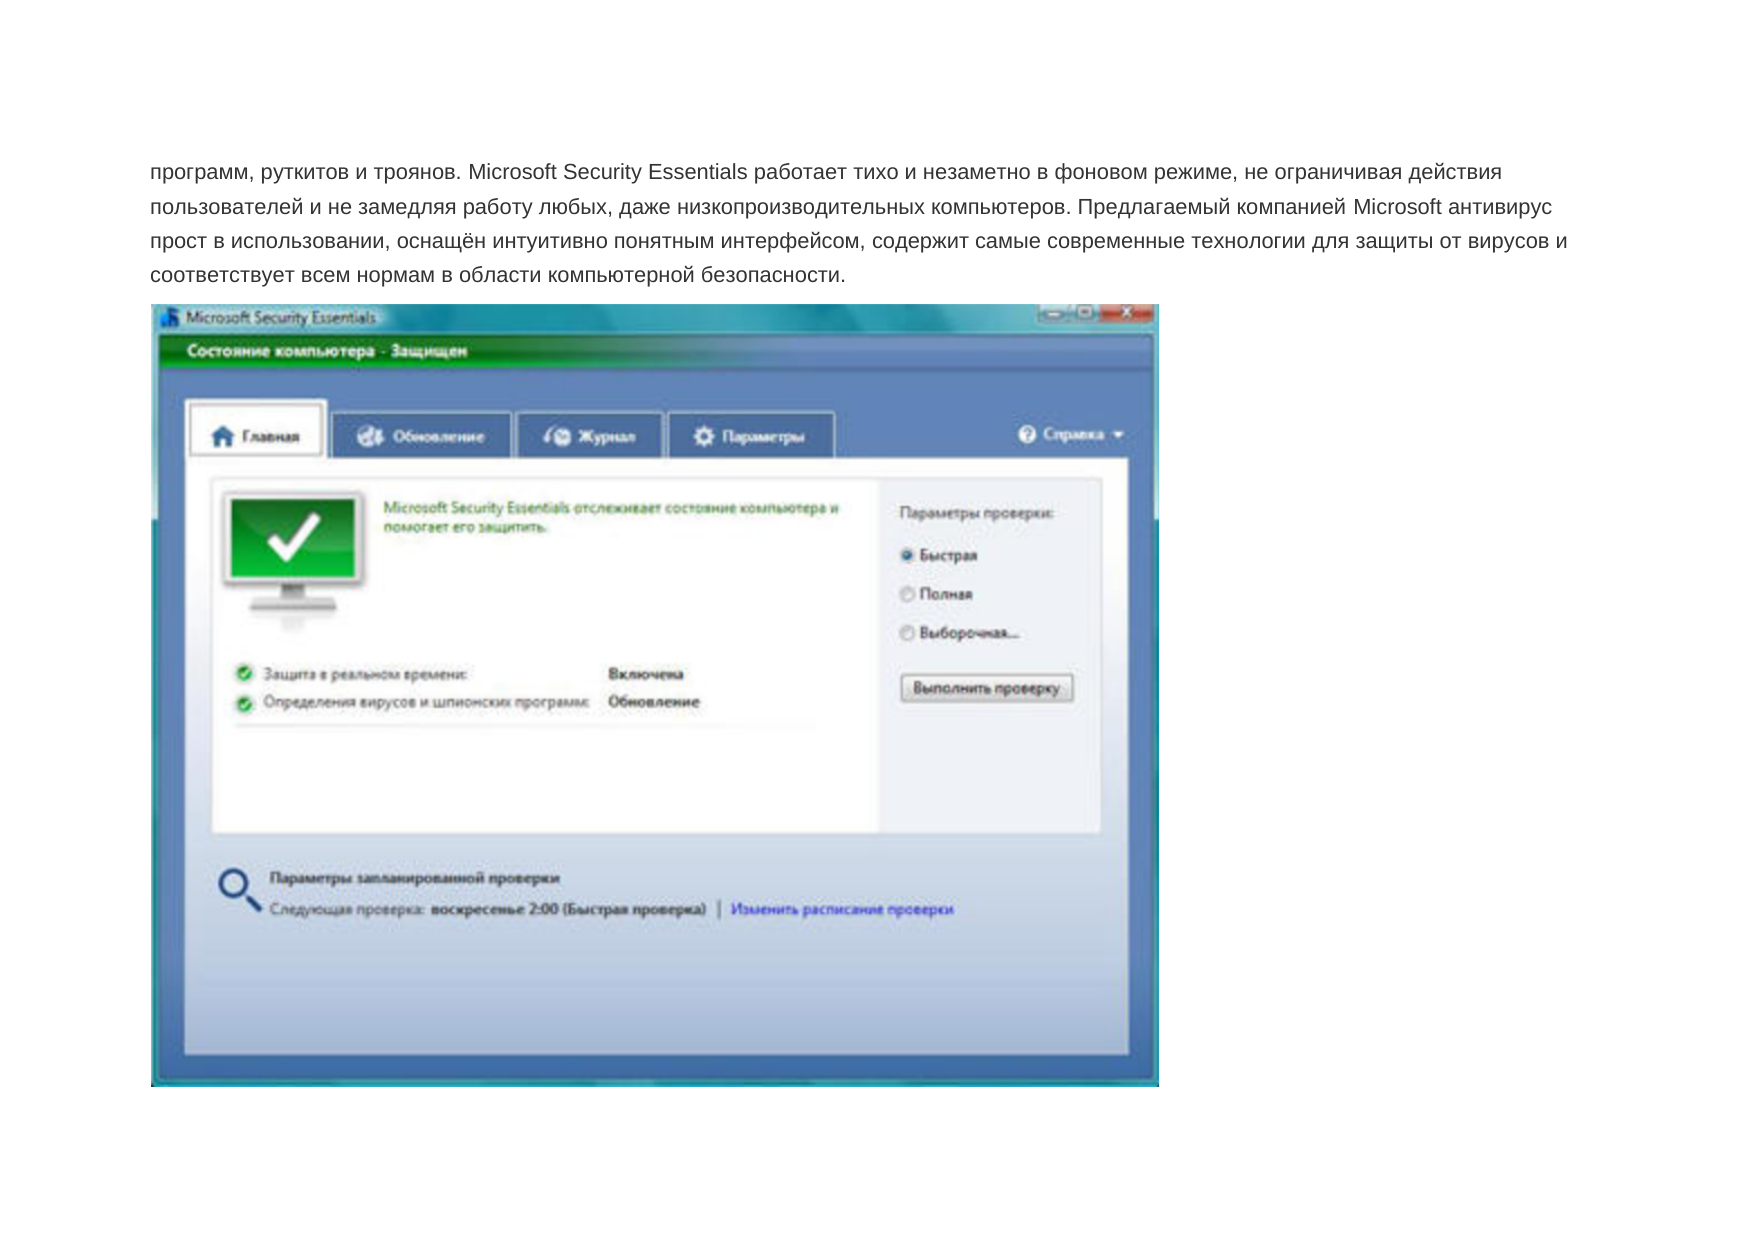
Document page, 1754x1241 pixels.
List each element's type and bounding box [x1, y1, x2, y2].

picture [150, 303, 1160, 1087]
text [150, 150, 1604, 287]
